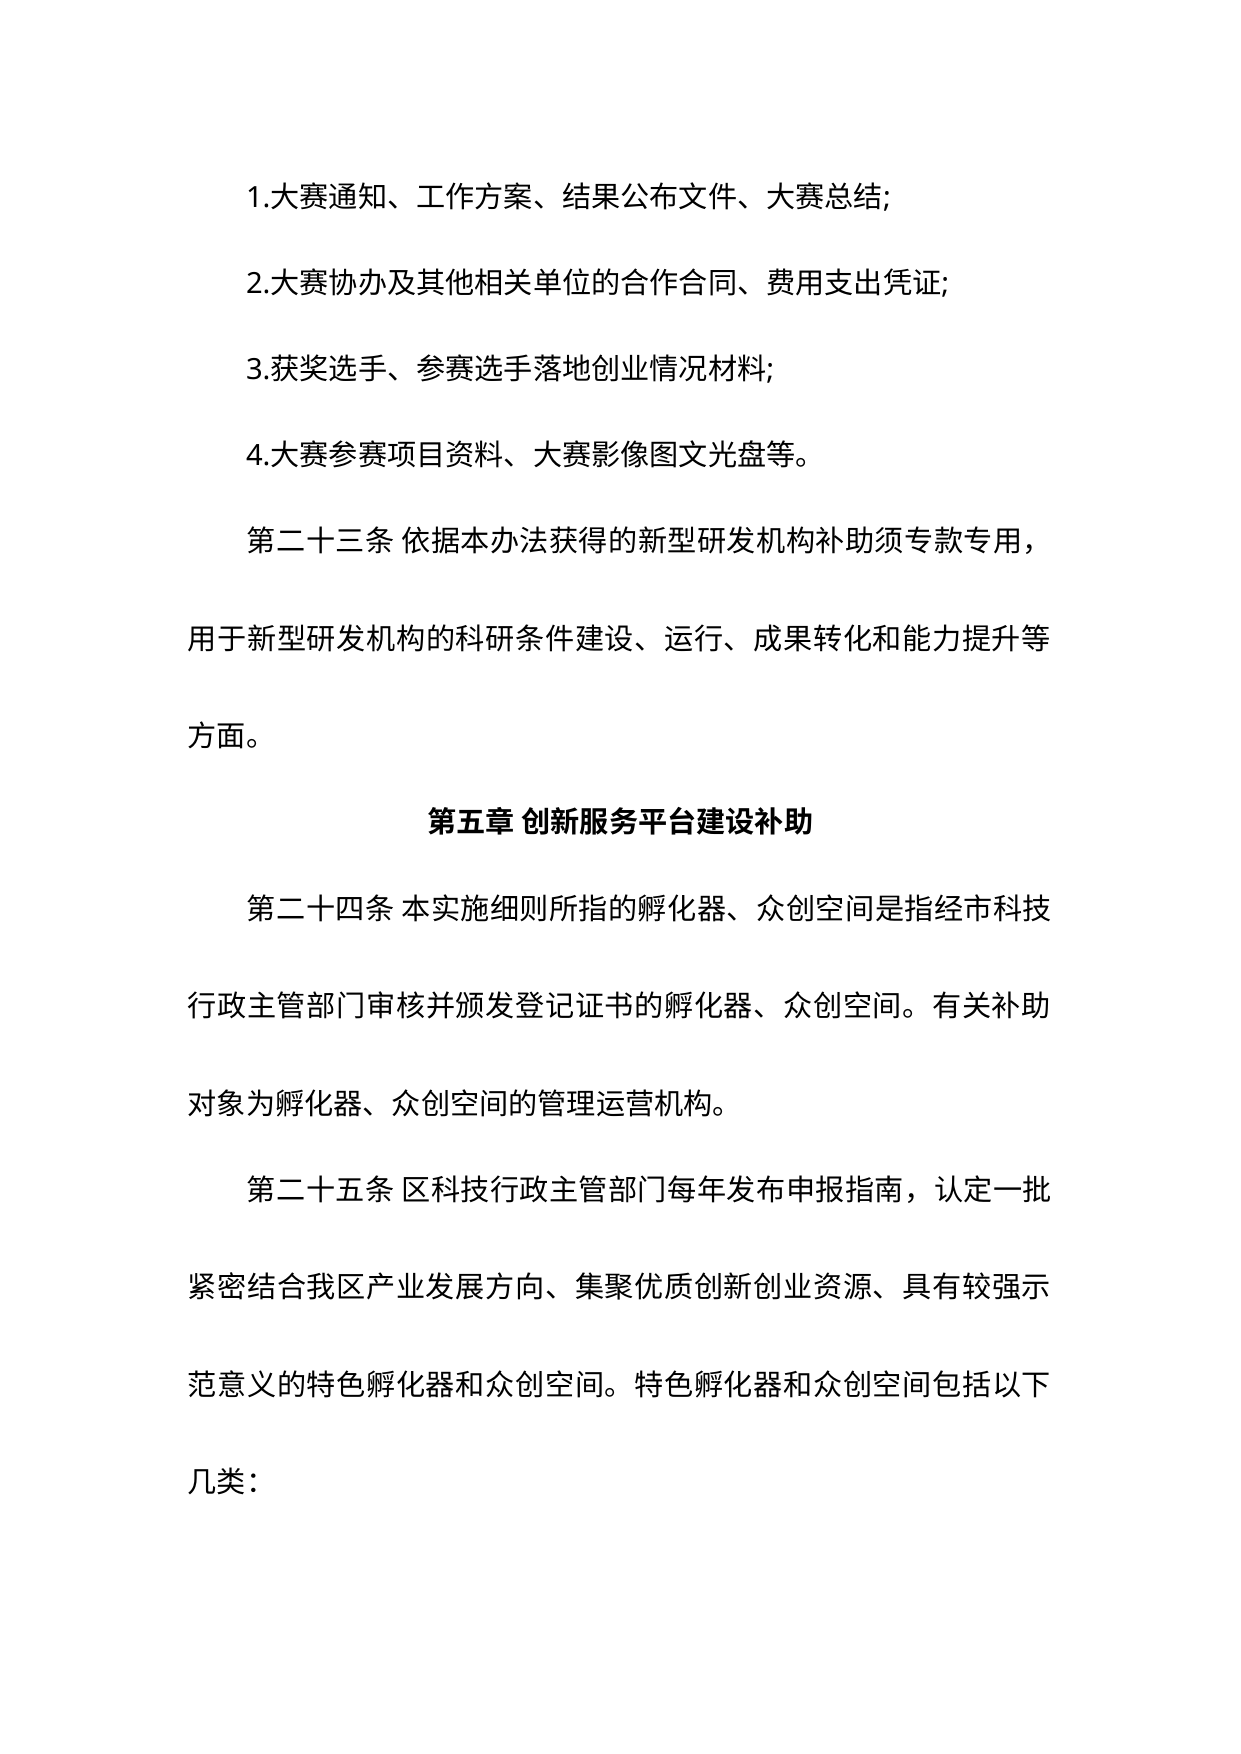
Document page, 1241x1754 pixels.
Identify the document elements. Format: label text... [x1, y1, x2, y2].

text 3.获奖选手、参赛选手落地创业情况材料; [187, 334, 1053, 399]
text 第五章 创新服务平台建设补助 [187, 788, 1053, 853]
text 第二十三条 依据本办法获得的新型研发机构补助须专款专用，用于新型研发机构的科研条件建设、运行、成果转化和能力提升等方面。 [187, 507, 1053, 767]
text 4.大赛参赛项目资料、大赛影像图文光盘等。 [187, 420, 1053, 485]
text 第二十四条 本实施细则所指的孵化器、众创空间是指经市科技行政主管部门审核并颁发登记证书的孵化器、众创空间。有关补助对象为孵化器、众创空间的管理运营机构。 [187, 874, 1053, 1134]
text 1.大赛通知、工作方案、结果公布文件、大赛总结; [187, 162, 1053, 227]
text 第二十五条 区科技行政主管部门每年发布申报指南，认定一批紧密结合我区产业发展方向、集聚优质创新创业资源、具有较强示范意义的特色孵化器和众创空间。特色孵化器和众创空间包括以下几类： [187, 1155, 1053, 1512]
text 2.大赛协办及其他相关单位的合作合同、费用支出凭证; [187, 248, 1053, 313]
